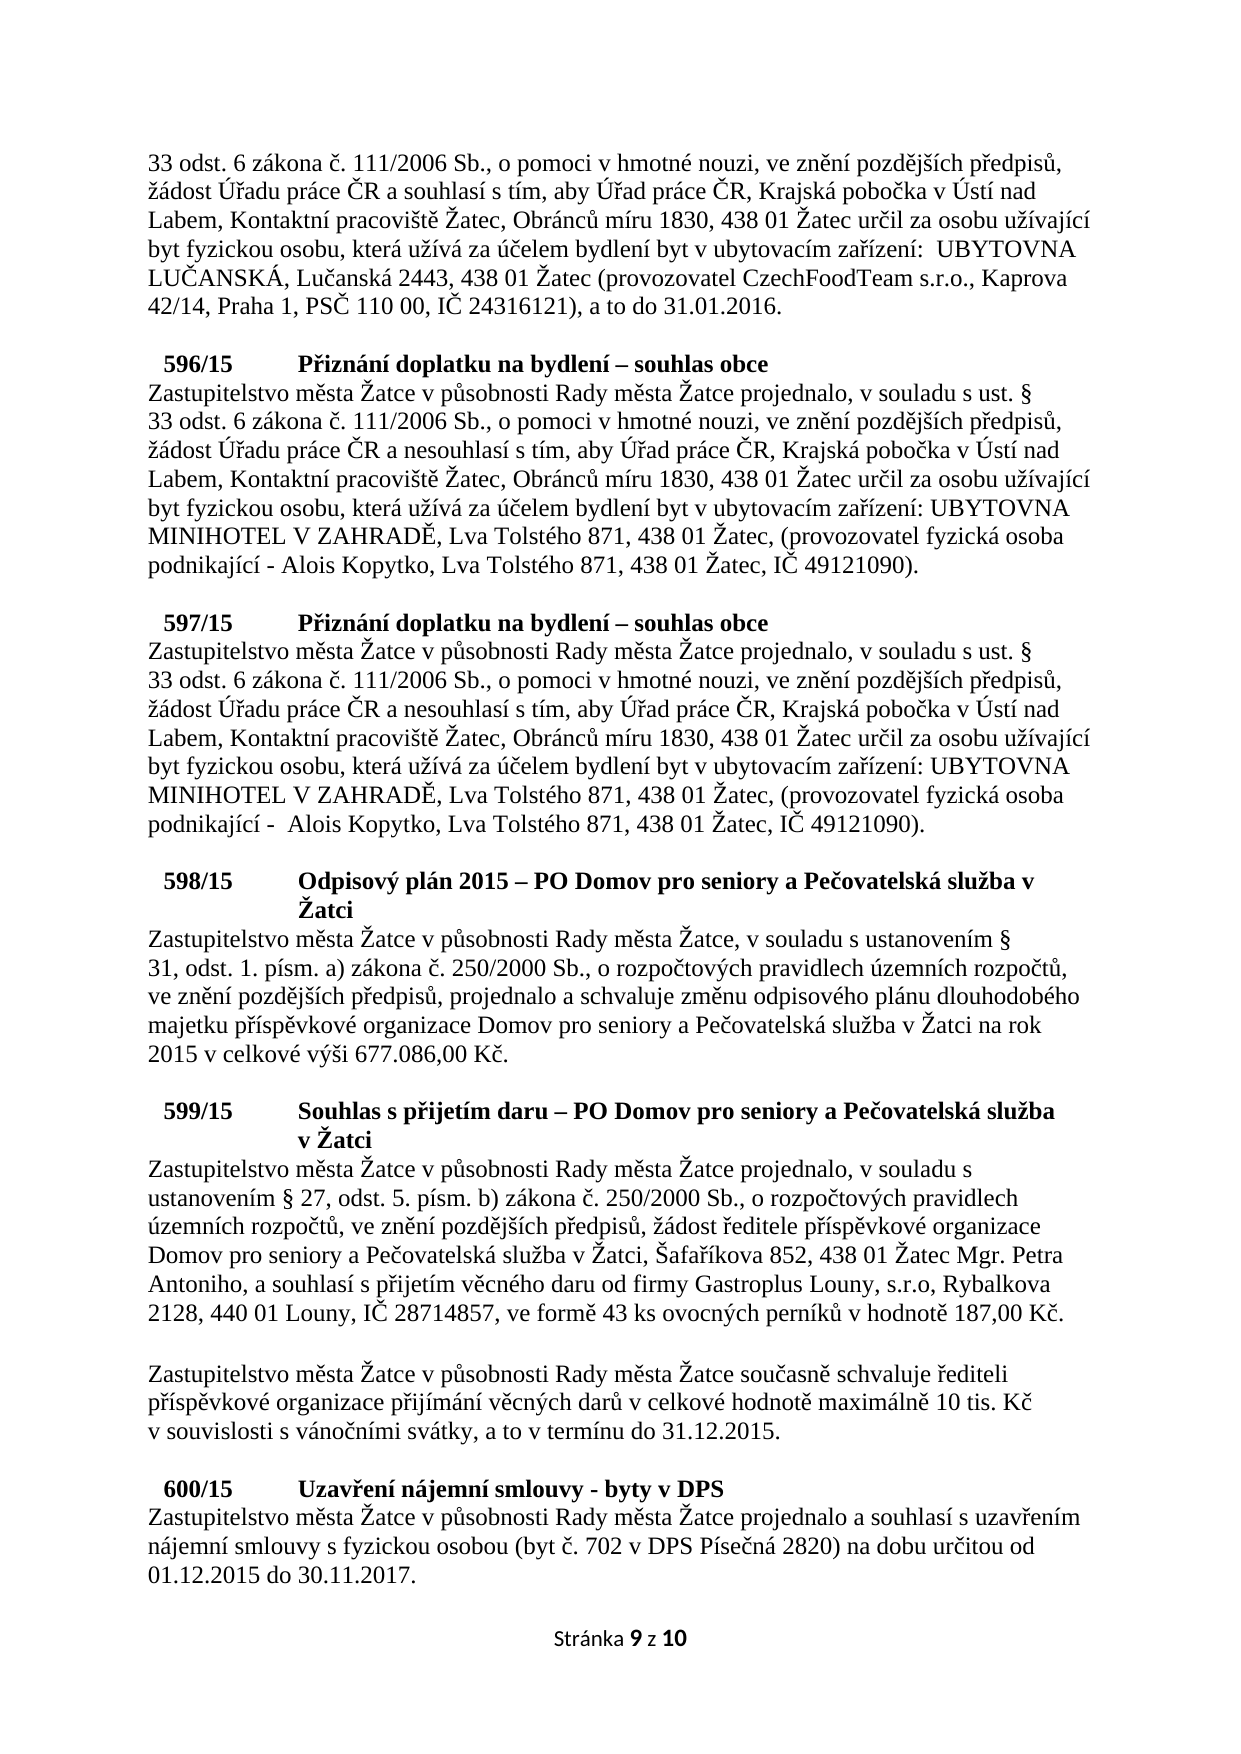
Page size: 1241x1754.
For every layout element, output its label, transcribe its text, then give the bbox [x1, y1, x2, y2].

text 596/15 Přiznání doplatku na bydlení – souhlas obce [148, 349, 1093, 378]
text 33 odst. 6 zákona č. 111/2006 Sb., o pomoci v hmotné nouzi, ve znění pozdějších předpisů, žádost Úřadu práce ČR a souhlasí s tím, aby Úřad práce ČR, Krajská pobočka v Ústí nad Labem, Kontaktní pracoviště Žatec, Obránců míru 1830, 438 01 Žatec určil za osobu užívající byt fyzickou osobu, která užívá za účelem bydlení byt v ubytovacím zařízení: UBYTOVNA LUČANSKÁ, Lučanská 2443, 438 01 Žatec (provozovatel CzechFoodTeam s.r.o., Kaprova 42/14, Praha 1, PSČ 110 00, IČ 24316121), a to do 31.01.2016. [148, 148, 1093, 320]
text 599/15 Souhlas s přijetím daru – PO Domov pro seniory a Pečovatelská služba [148, 1096, 1093, 1125]
text Zastupitelstvo města Žatce v působnosti Rady města Žatce projednalo, v souladu s ustanovením § 27, odst. 5. písm. b) zákona č. 250/2000 Sb., o rozpočtových pravidlech územních rozpočtů, ve znění pozdějších předpisů, žádost ředitele příspěvkové organizace Domov pro seniory a Pečovatelská služba v Žatci, Šafaříkova 852, 438 01 Žatec Mgr. Petra Antoniho, a souhlasí s přijetím věcného daru od firmy Gastroplus Louny, s.r.o, Rybalkova 2128, 440 01 Louny, IČ 28714857, ve formě 43 ks ovocných perníků v hodnotě 187,00 Kč. [148, 1154, 1093, 1326]
text 598/15 Odpisový plán 2015 – PO Domov pro seniory a Pečovatelská služba v [148, 866, 1093, 895]
text 600/15 Uzavření nájemní smlouvy - byty v DPS [148, 1474, 1093, 1502]
text v souvislosti s vánočními svátky, a to v termínu do 31.12.2015. [148, 1416, 1093, 1445]
text 31, odst. 1. písm. a) zákona č. 250/2000 Sb., o rozpočtových pravidlech územních rozpočtů, ve znění pozdějších předpisů, projednalo a schvaluje změnu odpisového plánu dlouhodobého majetku příspěvkové organizace Domov pro seniory a Pečovatelská služba v Žatci na rok 2015 v celkové výši 677.086,00 Kč. [148, 953, 1093, 1068]
text Zastupitelstvo města Žatce v působnosti Rady města Žatce projednalo a souhlasí s uzavřením nájemní smlouvy s fyzickou osobou (byt č. 702 v DPS Písečná 2820) na dobu určitou od 01.12.2015 do 30.11.2017. [148, 1502, 1093, 1589]
text Zastupitelstvo města Žatce v působnosti Rady města Žatce projednalo, v souladu s ust. § [148, 636, 1093, 665]
text v Žatci [148, 1125, 1093, 1154]
text Zastupitelstvo města Žatce v působnosti Rady města Žatce, v souladu s ustanovením § [148, 924, 1093, 953]
text Žatci [148, 895, 1093, 924]
text Zastupitelstvo města Žatce v působnosti Rady města Žatce současně schvaluje řediteli příspěvkové organizace přijímání věcných darů v celkové hodnotě maximálně 10 tis. Kč [148, 1359, 1093, 1416]
text Zastupitelstvo města Žatce v působnosti Rady města Žatce projednalo, v souladu s ust. § [148, 378, 1093, 406]
text 597/15 Přiznání doplatku na bydlení – souhlas obce [148, 608, 1093, 636]
